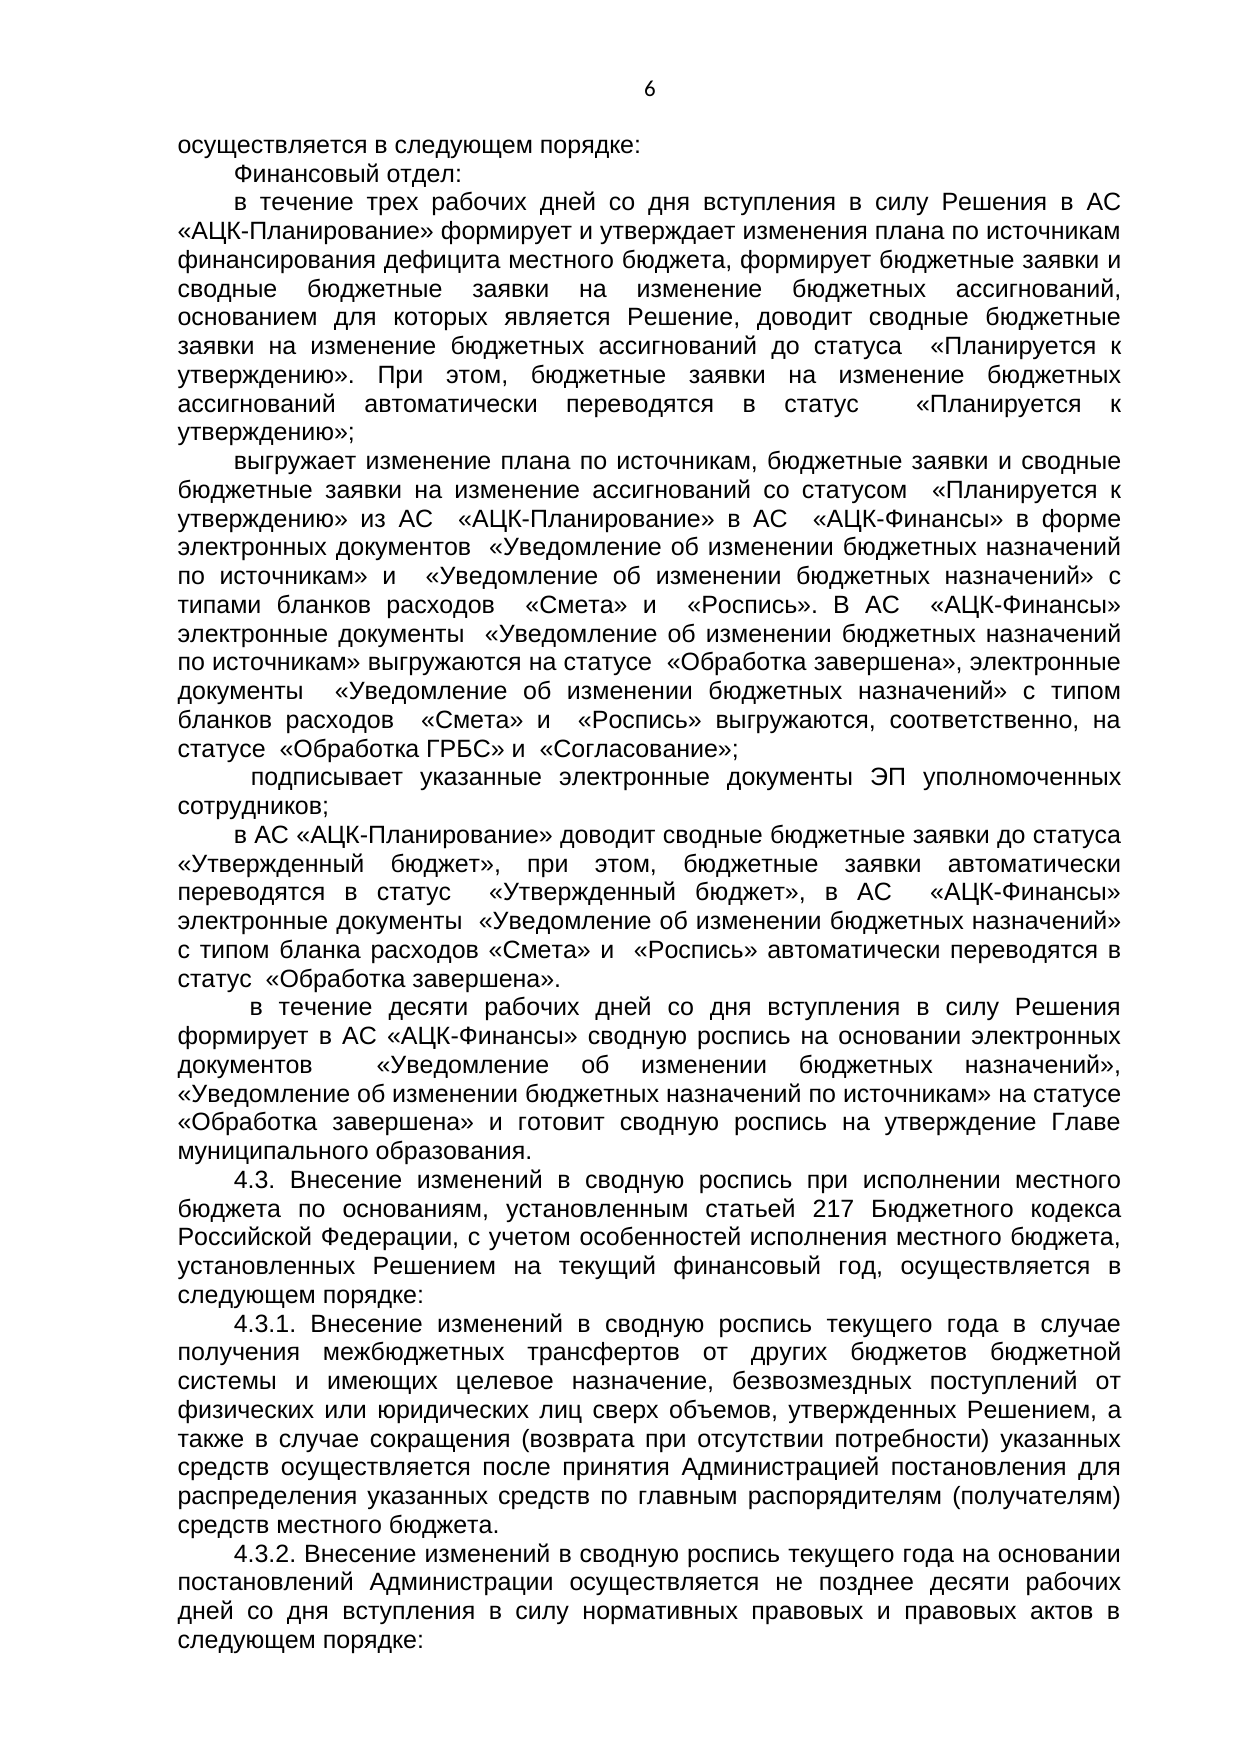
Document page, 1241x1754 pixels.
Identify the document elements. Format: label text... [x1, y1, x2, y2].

text 4.3.1. Внесение изменений в сводную роспись текущего года в случае получения межбюджетных трансфертов от других бюджетов бюджетной системы и имеющих целевое назначение, безвозмездных поступлений от физических или юридических лиц сверх объемов, утвержденных Решением, а также в случае сокращения (возврата при отсутствии потребности) указанных средств осуществляется после принятия Администрацией постановления для распределения указанных средств по главным распорядителям (получателям) средств местного бюджета. [177, 1309, 1122, 1539]
text 4.3.2. Внесение изменений в сводную роспись текущего года на основании постановлений Администрации осуществляется не позднее десяти рабочих дней со дня вступления в силу нормативных правовых и правовых актов в следующем порядке: [177, 1539, 1122, 1654]
text Финансовый отдел: [177, 159, 1122, 187]
text в АС «АЦК-Планирование» доводит сводные бюджетные заявки до статуса «Утвержденный бюджет», при этом, бюджетные заявки автоматически переводятся в статус «Утвержденный бюджет», в АС «АЦК-Финансы» электронные документы «Уведомление об изменении бюджетных назначений» с типом бланка расходов «Смета» и «Роспись» автоматически переводятся в статус «Обработка завершена». [177, 820, 1122, 992]
text 4.3. Внесение изменений в сводную роспись при исполнении местного бюджета по основаниям, установленным статьей 217 Бюджетного кодекса Российской Федерации, с учетом особенностей исполнения местного бюджета, установленных Решением на текущий финансовый год, осуществляется в следующем порядке: [177, 1165, 1122, 1309]
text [177, 130, 1122, 159]
text выгружает изменение плана по источникам, бюджетные заявки и сводные бюджетные заявки на изменение ассигнований со статусом «Планируется к утверждению» из АС «АЦК-Планирование» в АС «АЦК-Финансы» в форме электронных документов «Уведомление об изменении бюджетных назначений по источникам» и «Уведомление об изменении бюджетных назначений» с типами бланков расходов «Смета» и «Роспись». В АС «АЦК-Финансы» электронные документы «Уведомление об изменении бюджетных назначений по источникам» выгружаются на статусе «Обработка завершена», электронные документы «Уведомление об изменении бюджетных назначений» с типом бланков расходов «Смета» и «Роспись» выгружаются, соответственно, на статусе «Обработка ГРБС» и «Согласование»; [177, 446, 1122, 762]
text в течение десяти рабочих дней со дня вступления в силу Решения формирует в АС «АЦК-Финансы» сводную роспись на основании электронных документов «Уведомление об изменении бюджетных назначений», «Уведомление об изменении бюджетных назначений по источникам» на статусе «Обработка завершена» и готовит сводную роспись на утверждение Главе муниципального образования. [177, 992, 1122, 1165]
text в течение трех рабочих дней со дня вступления в силу Решения в АС «АЦК-Планирование» формирует и утверждает изменения плана по источникам финансирования дефицита местного бюджета, формирует бюджетные заявки и сводные бюджетные заявки на изменение бюджетных ассигнований, основанием для которых является Решение, доводит сводные бюджетные заявки на изменение бюджетных ассигнований до статуса «Планируется к утверждению». При этом, бюджетные заявки на изменение бюджетных ассигнований автоматически переводятся в статус «Планируется к утверждению»; [177, 187, 1122, 446]
text подписывает указанные электронные документы ЭП уполномоченных сотрудников; [177, 762, 1122, 820]
